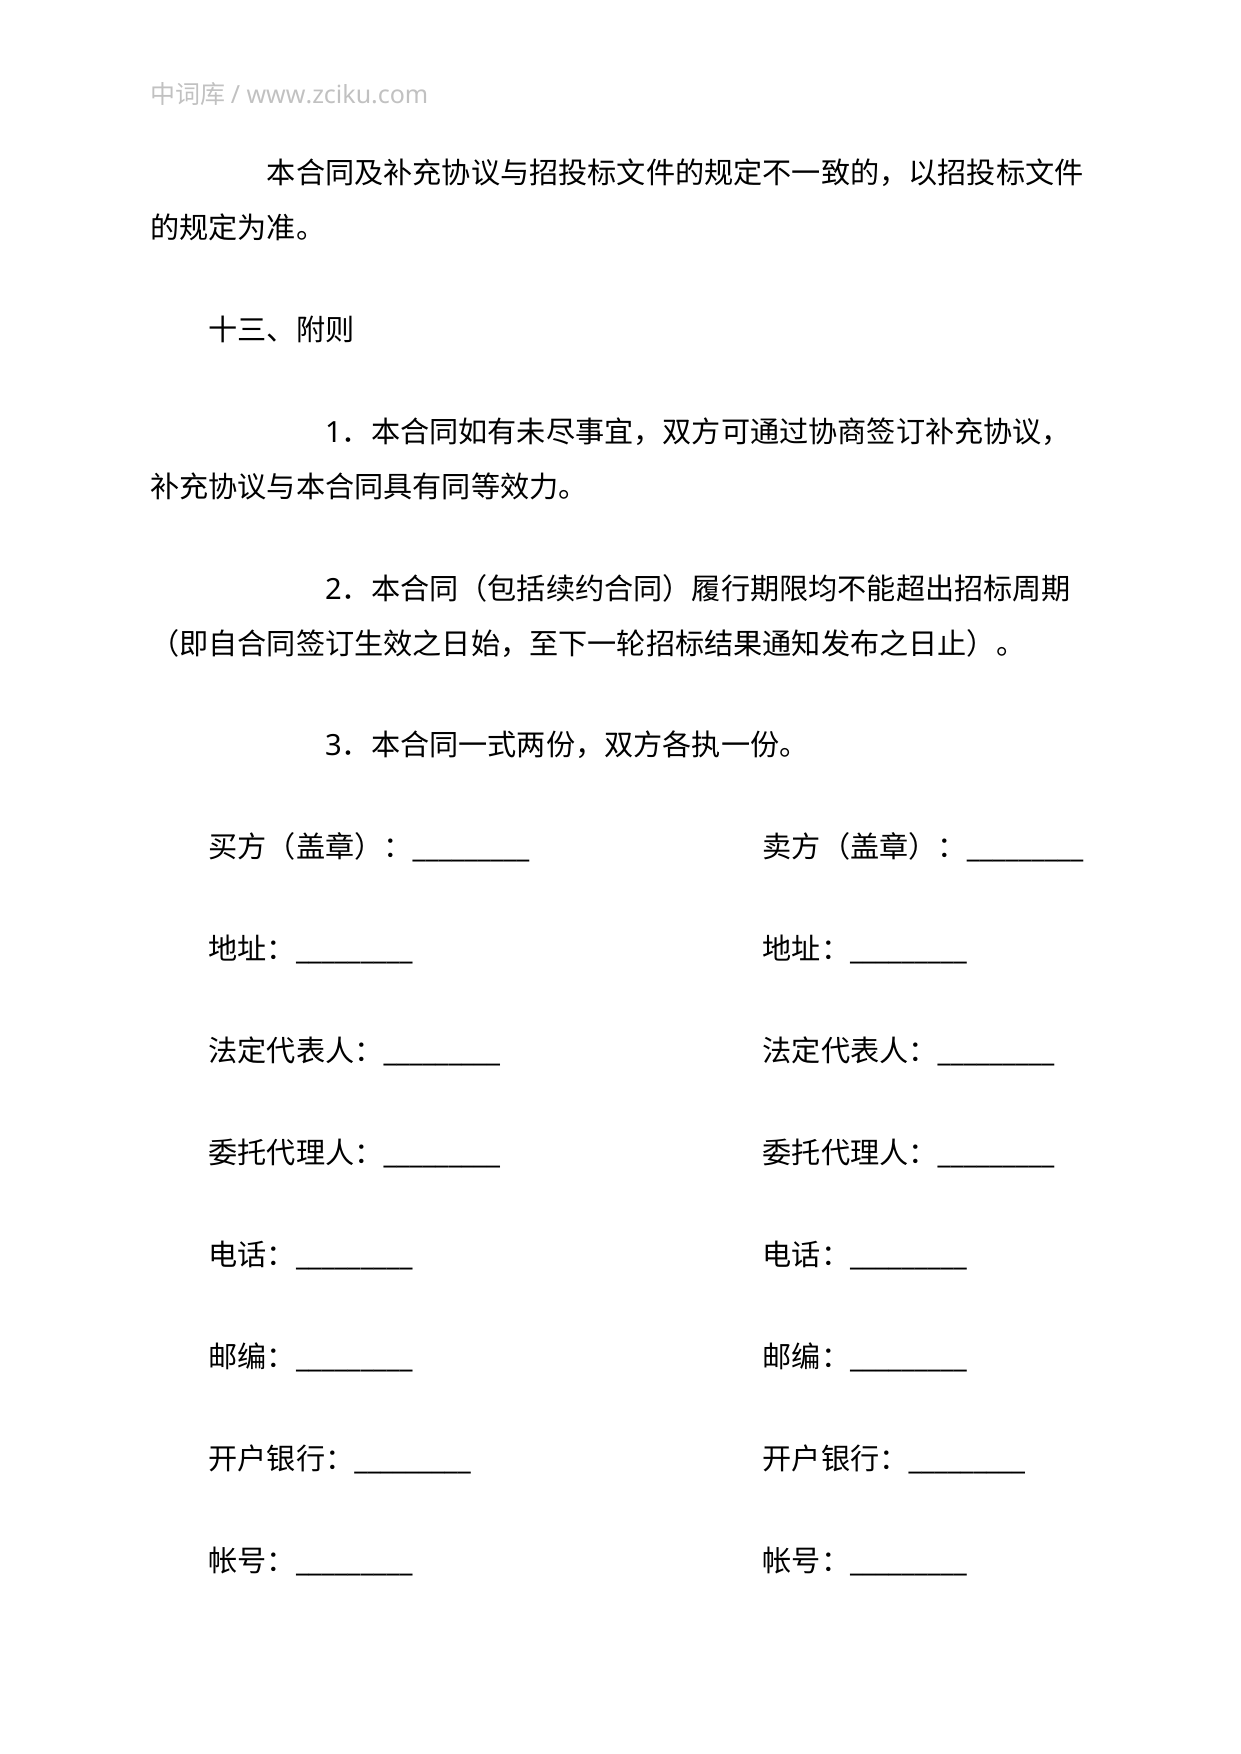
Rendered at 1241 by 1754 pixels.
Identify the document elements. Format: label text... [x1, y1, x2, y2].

text 邮编：_________ 邮编：_________ [150, 1334, 1090, 1376]
text 电话：_________ 电话：_________ [150, 1232, 1090, 1274]
text 十三、附则 [150, 307, 1090, 349]
text 法定代表人：_________ 法定代表人：_________ [150, 1028, 1090, 1070]
text 帐号：_________ 帐号：_________ [150, 1538, 1090, 1580]
text 买方（盖章）：_________ 卖方（盖章）：_________ [150, 824, 1090, 866]
text 委托代理人：_________ 委托代理人：_________ [150, 1130, 1090, 1172]
text 开户银行：_________ 开户银行：_________ [150, 1436, 1090, 1478]
text 1．本合同如有未尽事宜，双方可通过协商签订补充协议，补充协议与本合同具有同等效力。 [150, 408, 1090, 506]
text 2．本合同（包括续约合同）履行期限均不能超出招标周期（即自合同签订生效之日始，至下一轮招标结果通知发布之日止）。 [150, 565, 1090, 662]
text 3．本合同一式两份，双方各执一份。 [150, 722, 1090, 764]
text 地址：_________ 地址：_________ [150, 926, 1090, 968]
text 本合同及补充协议与招投标文件的规定不一致的，以招投标文件的规定为准。 [150, 150, 1090, 247]
